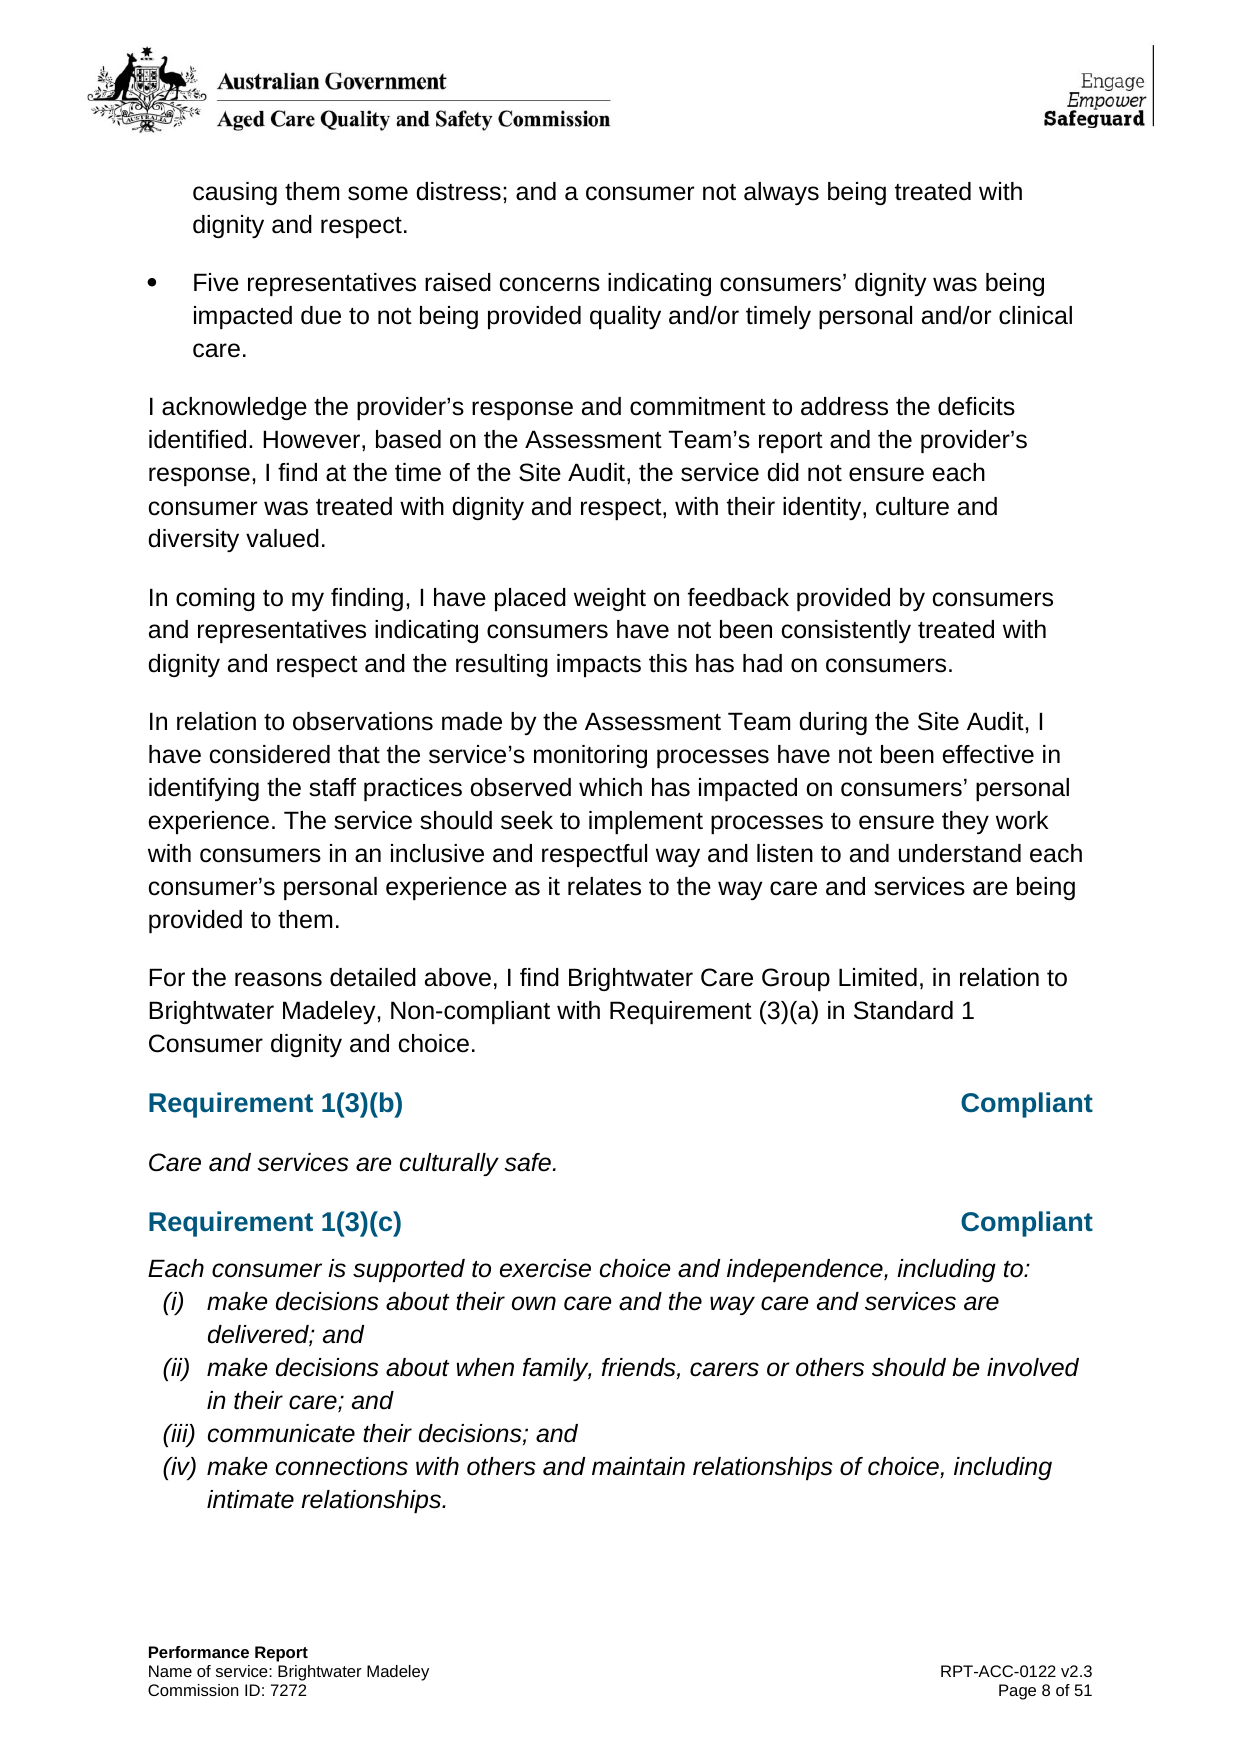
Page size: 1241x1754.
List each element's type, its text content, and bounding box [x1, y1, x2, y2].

list Five representatives raised concerns indicating consumers’ dignity was being impacted due to not being provided quality and/or timely personal and/or clinical care. [148, 268, 1092, 363]
text I acknowledge the provider’s response and commitment to address the deficits identified. However, based on the Assessment Team’s report and the provider’s response, I find at the time of the Site Audit, the service did not ensure each consumer was treated with dignity and respect, with their identity, culture and diversity valued. [148, 392, 1092, 553]
list communicate their decisions; and [162, 1419, 1092, 1448]
text Requirement 1(3)(b) Compliant [148, 1087, 1092, 1118]
list make connections with others and maintain relationships of choice, including intimate relationships. [162, 1452, 1092, 1514]
text In coming to my finding, I have placed weight on feedback provided by consumers and representatives indicating consumers have not been consistently treated with dignity and respect and the resulting impacts this has had on consumers. [148, 582, 1092, 677]
text Each consumer is supported to exercise choice and independence, including to: [148, 1254, 1092, 1283]
list make decisions about when family, friends, carers or others should be involved in their care; and [162, 1353, 1092, 1415]
list make decisions about their own care and the way care and services are delivered; and [162, 1287, 1092, 1349]
text Requirement 1(3)(c) Compliant [148, 1206, 1092, 1237]
picture [1, 0, 1241, 154]
text In relation to observations made by the Assessment Team during the Site Audit, I have considered that the service’s monitoring processes have not been effective in identifying the staff practices observed which has impacted on consumers’ personal experience. The service should seek to implement processes to ensure they work with consumers in an inclusive and respectful way and listen to and understand each consumer’s personal experience as it relates to the way care and services are being provided to them. [148, 707, 1092, 933]
text Care and services are culturally safe. [148, 1148, 1092, 1176]
text For the reasons detailed above, I find Brightwater Care Group Limited, in relation to Brightwater Madeley, Non-compliant with Requirement (3)(a) in Standard 1 Consumer dignity and choice. [148, 963, 1092, 1057]
